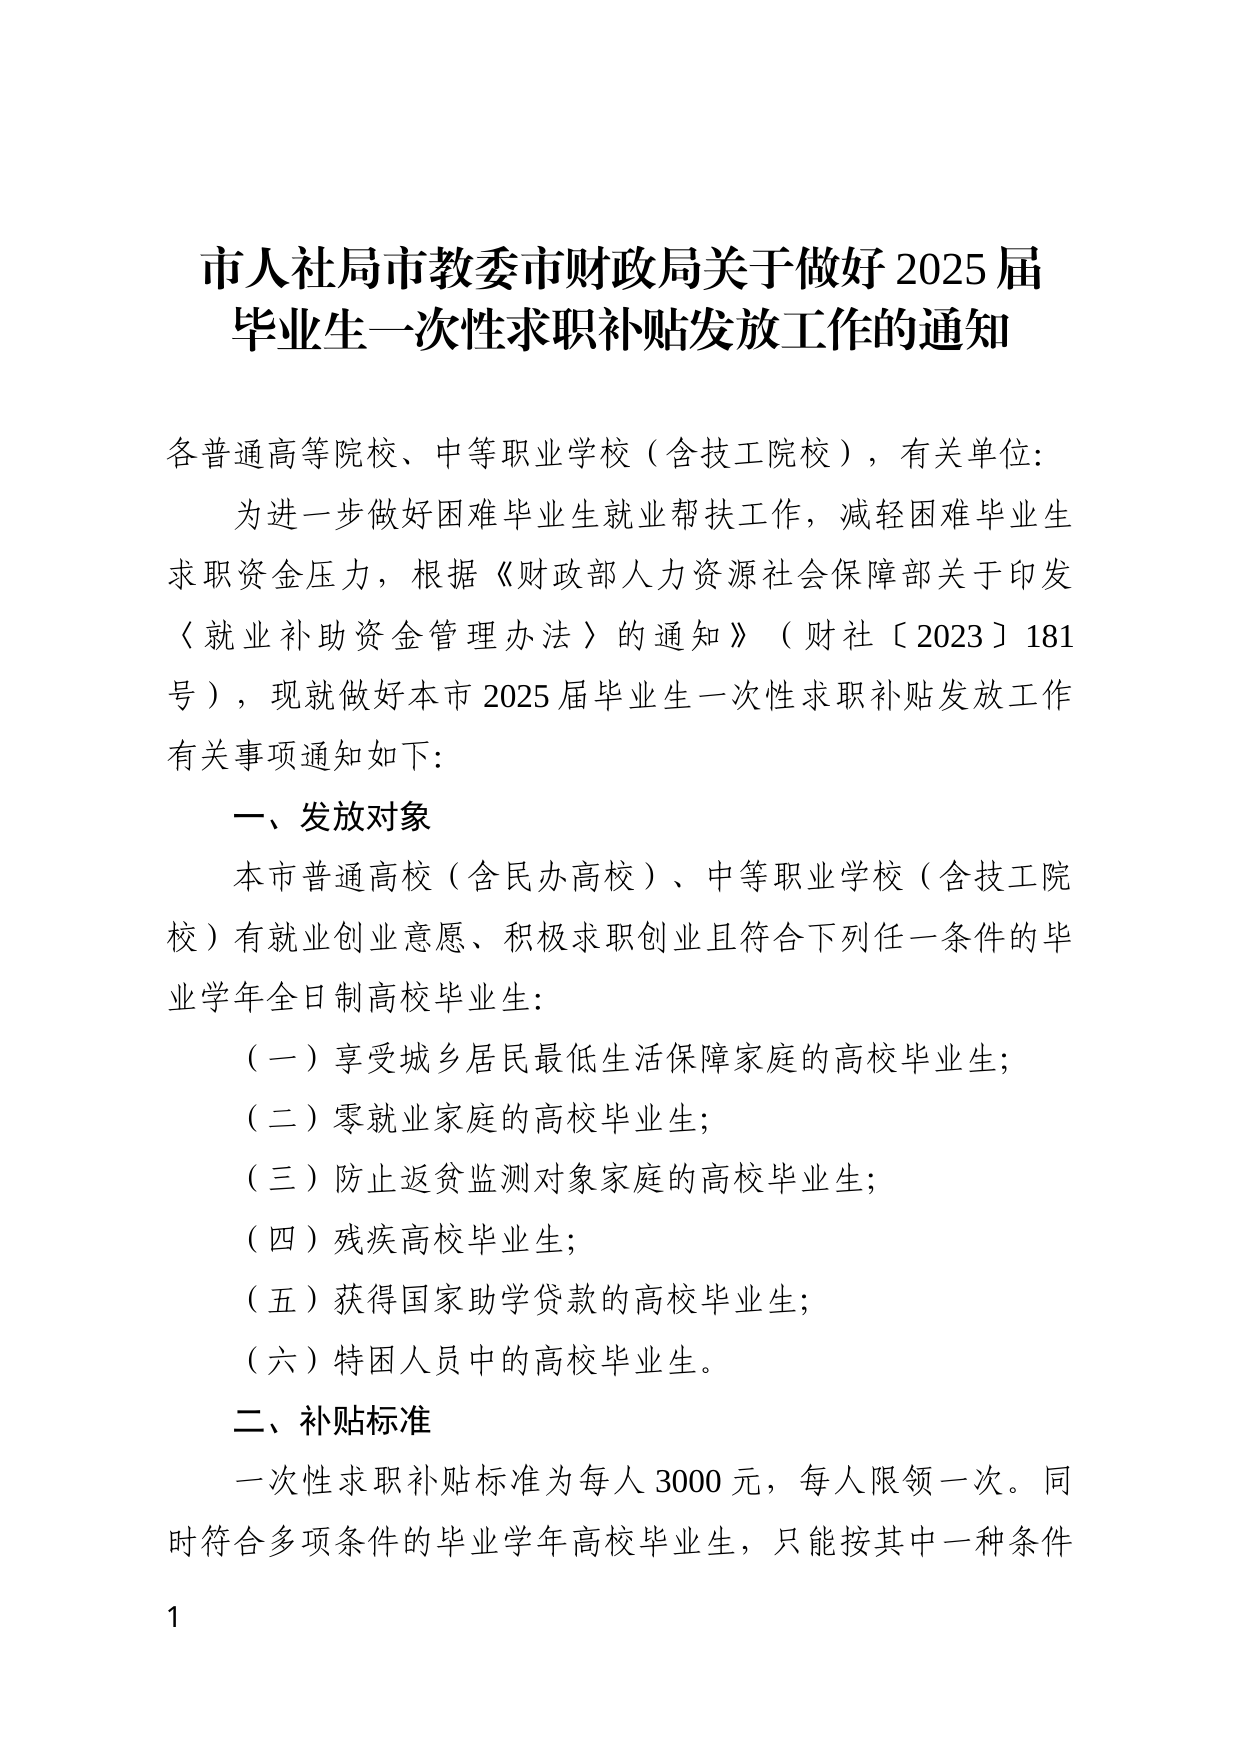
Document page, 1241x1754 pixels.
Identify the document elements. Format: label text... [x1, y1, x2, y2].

text 市人社局市教委市财政局关于做好2025届 [165, 236, 1075, 297]
text 毕业生一次性求职补贴发放工作的通知 [165, 297, 1075, 357]
text （五）获得国家助学贷款的高校毕业生； [165, 1263, 1075, 1324]
text 二、补贴标准 [165, 1384, 1075, 1444]
text 为进一步做好困难毕业生就业帮扶工作，减轻困难毕业生求职资金压力，根据《财政部人力资源社会保障部关于印发〈就业补助资金管理办法〉的通知》（财社〔2023〕181号），现就做好本市2025届毕业生一次性求职补贴发放工作有关事项通知如下： [165, 478, 1075, 780]
text （二）零就业家庭的高校毕业生； [165, 1082, 1075, 1142]
text （六）特困人员中的高校毕业生。 [165, 1324, 1075, 1384]
text 各普通高等院校、中等职业学校（含技工院校），有关单位： [165, 417, 1075, 478]
text （四）残疾高校毕业生； [165, 1203, 1075, 1263]
text （一）享受城乡居民最低生活保障家庭的高校毕业生； [165, 1022, 1075, 1082]
text 本市普通高校（含民办高校）、中等职业学校（含技工院校）有就业创业意愿、积极求职创业且符合下列任一条件的毕业学年全日制高校毕业生： [165, 840, 1075, 1022]
text （三）防止返贫监测对象家庭的高校毕业生； [165, 1142, 1075, 1203]
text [165, 1444, 1075, 1565]
text 一、发放对象 [165, 780, 1075, 840]
